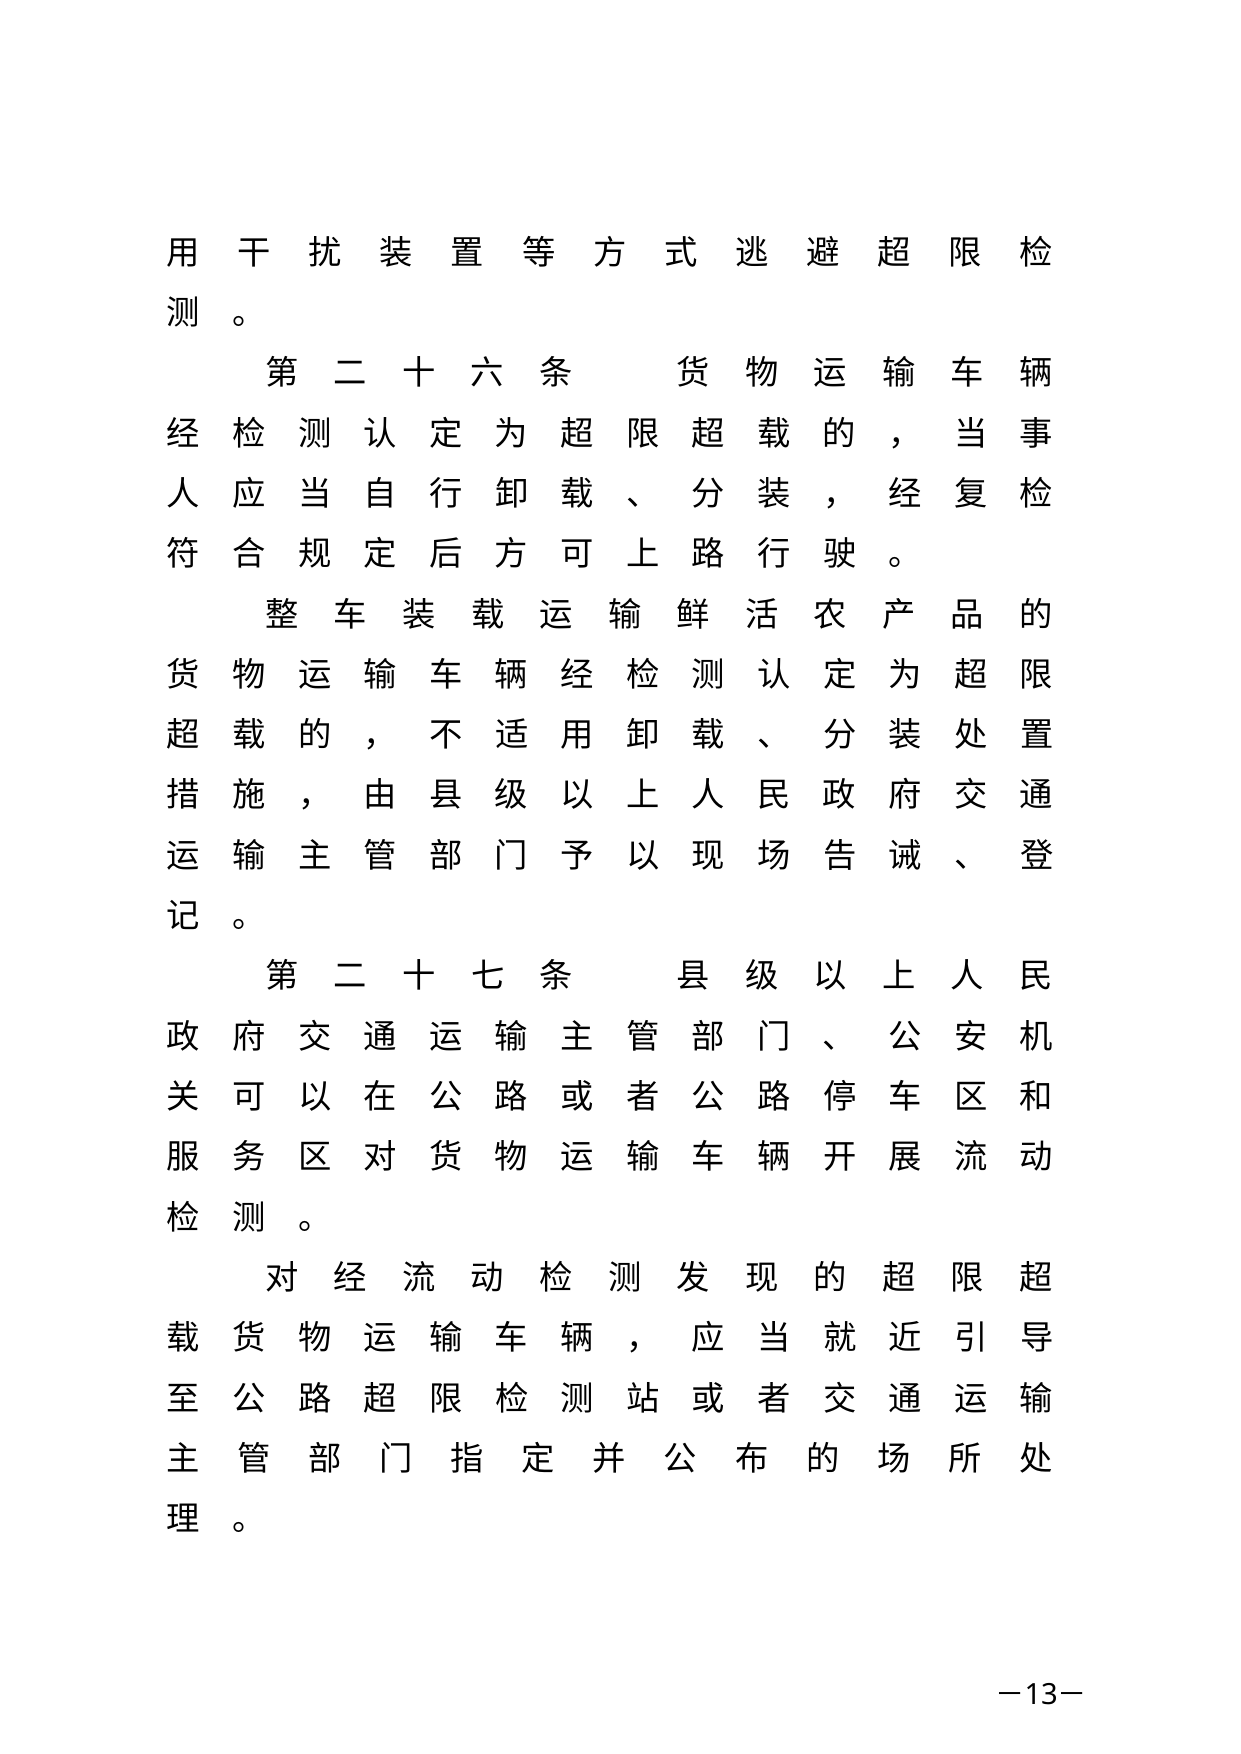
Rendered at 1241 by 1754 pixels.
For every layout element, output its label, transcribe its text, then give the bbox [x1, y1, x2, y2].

text 第二十六条 货物运输车辆经检测认定为超限超载的，当事人应当自行卸载、分装，经复检符合规定后方可上路行驶。 [167, 340, 1085, 581]
text 对经流动检测发现的超限超载货物运输车辆，应当就近引导至公路超限检测站或者交通运输主管部门指定并公布的场所处理。 [167, 1245, 1085, 1546]
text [167, 219, 1085, 340]
text 第二十七条 县级以上人民政府交通运输主管部门、公安机关可以在公路或者公路停车区和服务区对货物运输车辆开展流动检测。 [167, 943, 1085, 1245]
text 整车装载运输鲜活农产品的货物运输车辆经检测认定为超限超载的，不适用卸载、分装处置措施，由县级以上人民政府交通运输主管部门予以现场告诫、登记。 [167, 581, 1085, 943]
